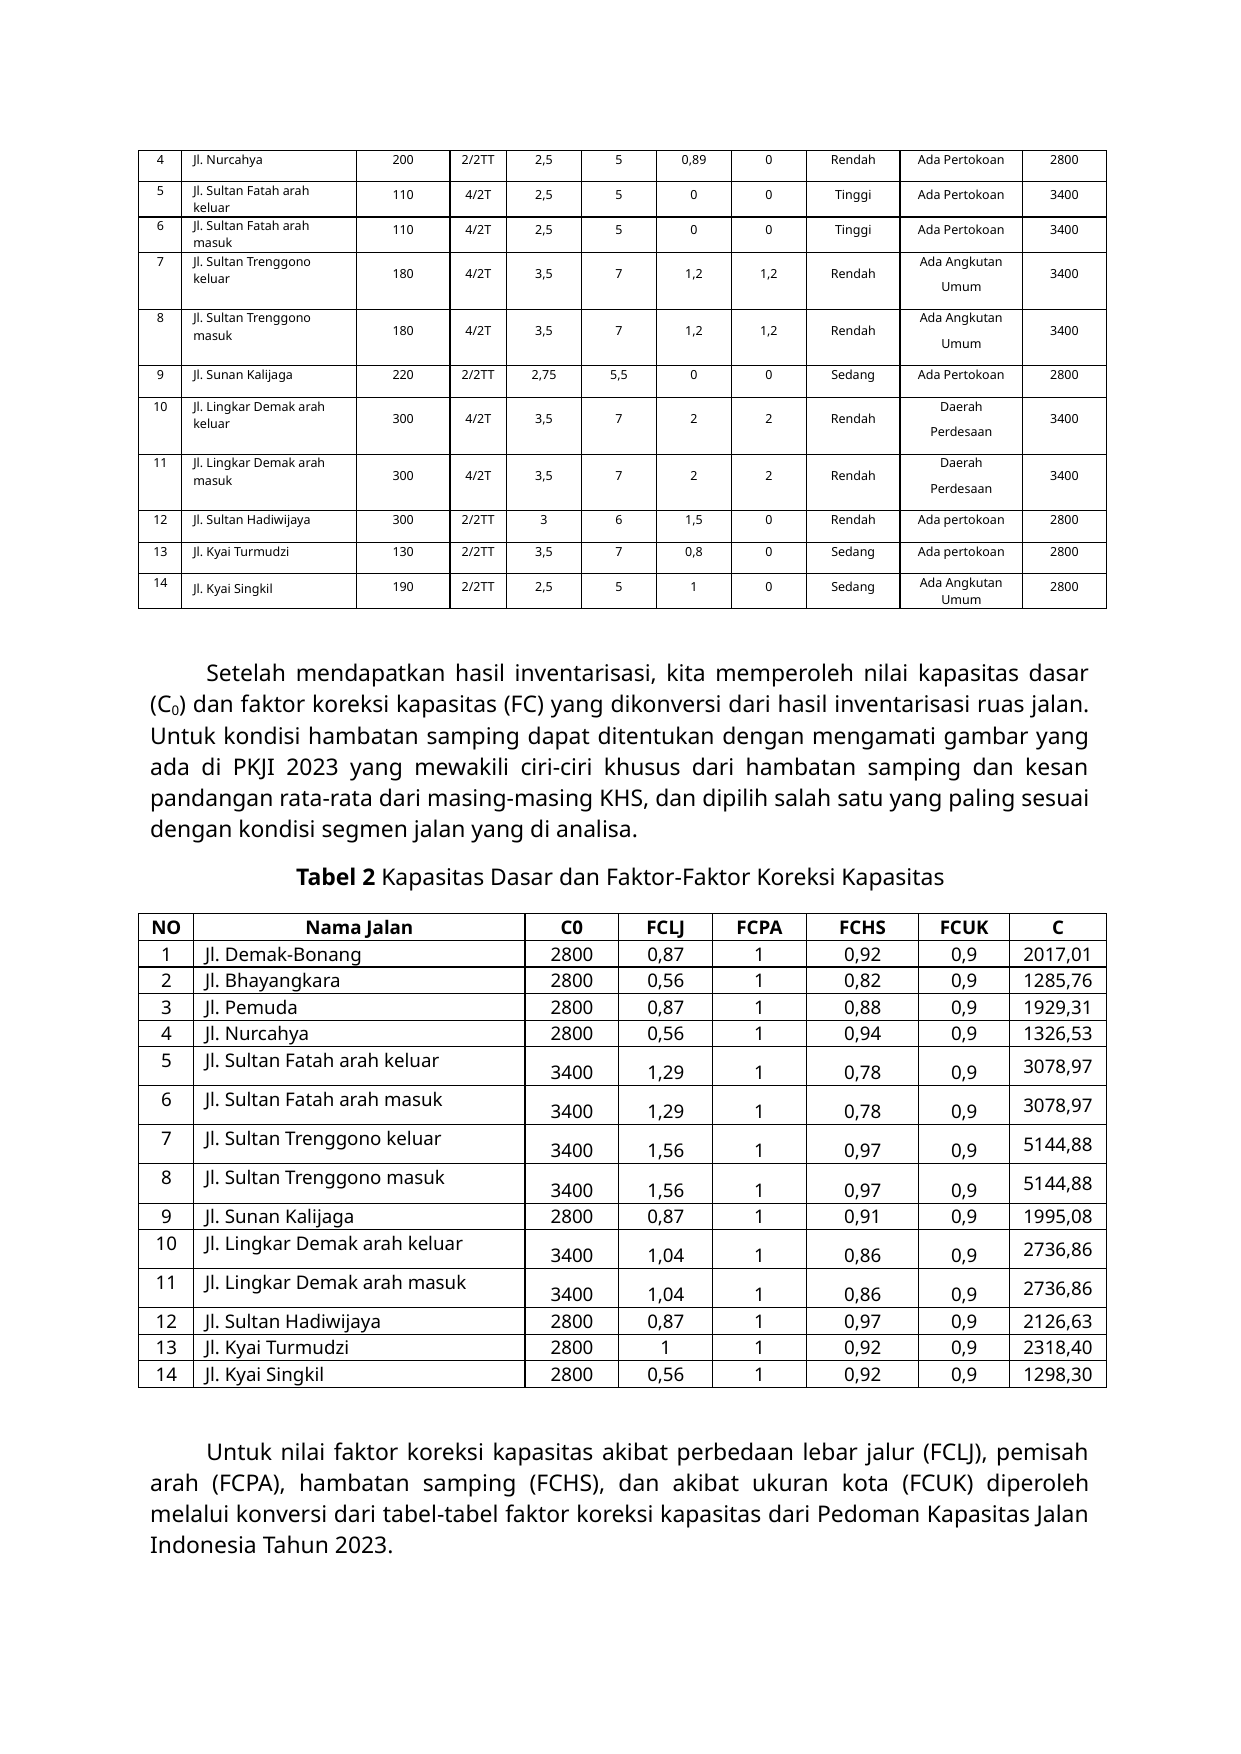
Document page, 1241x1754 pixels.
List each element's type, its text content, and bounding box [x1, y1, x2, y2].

table_cell 13 [139, 543, 181, 573]
table_cell Jl. Lingkar Demak arah keluar [194, 1230, 524, 1268]
table_cell 2,5 [507, 182, 581, 216]
table_cell 1,2 [732, 253, 806, 308]
table_cell 7 [139, 1125, 193, 1163]
text Tabel 2 Kapasitas Dasar dan Faktor-Faktor Koreksi Kapasitas [150, 861, 1090, 892]
table_cell 2126,63 [1010, 1308, 1106, 1334]
table_cell 1 [713, 1164, 806, 1202]
table_cell 0,89 [657, 151, 731, 181]
table_header FCUK [919, 914, 1009, 940]
table_cell Jl. Sunan Kalijaga [182, 366, 356, 397]
table_header NO [139, 914, 193, 940]
table_cell 1929,31 [1010, 994, 1106, 1019]
table_cell 4/2T [451, 218, 506, 252]
table_cell 10 [139, 1230, 193, 1268]
table_cell 0,9 [919, 1335, 1009, 1360]
table_cell 1 [713, 1047, 806, 1085]
table_cell 14 [139, 1361, 193, 1387]
table_cell 2800 [526, 968, 618, 993]
table_cell 2800 [1023, 151, 1106, 181]
table_cell 2318,40 [1010, 1335, 1106, 1360]
table_cell 0,78 [807, 1086, 918, 1124]
table_cell Jl. Nurcahya [194, 1021, 524, 1046]
table_cell 9 [139, 366, 181, 397]
table_cell 0,8 [657, 543, 731, 573]
table_cell Jl. Sultan Fatah arah keluar [194, 1047, 524, 1085]
table_cell 3400 [1023, 455, 1106, 510]
text Setelah mendapatkan hasil inventarisasi, kita memperoleh nilai kapasitas dasar (C0) dan faktor koreksi kapasitas (FC) yang dikonversi dari hasil inventarisasi ruas jalan. Untuk kondisi hambatan samping dapat ditentukan dengan mengamati gambar yang ada di PKJI 2023 yang mewakili ciri-ciri khusus dari hambatan samping dan kesan pandangan rata-rata dari masing-masing KHS, dan dipilih salah satu yang paling sesuai dengan kondisi segmen jalan yang di analisa. [150, 657, 1090, 844]
table_cell 2 [732, 455, 806, 510]
table_cell 1,2 [657, 253, 731, 308]
table_cell 110 [357, 182, 449, 216]
table_cell 6 [139, 218, 181, 252]
table_cell 0,92 [807, 1335, 918, 1360]
table_header FCHS [807, 914, 918, 940]
table_cell 9 [139, 1204, 193, 1229]
table_cell 0,9 [919, 1269, 1009, 1307]
table_cell 0,78 [807, 1047, 918, 1085]
table_cell 1 [713, 968, 806, 993]
table_cell Ada pertokoan [901, 543, 1022, 573]
table_cell 5,5 [582, 366, 656, 397]
table_cell 300 [357, 455, 449, 510]
table_cell 1 [713, 1021, 806, 1046]
table_cell 0 [732, 151, 806, 181]
table_cell Jl. Kyai Singkil [182, 574, 356, 608]
table_cell Jl. Sultan Fatah arah masuk [194, 1086, 524, 1124]
table_cell 5 [139, 182, 181, 216]
table_cell 4 [139, 1021, 193, 1046]
table_cell 0 [657, 218, 731, 252]
table_cell 0,87 [619, 941, 712, 966]
table_cell Jl. Sultan Trenggono keluar [182, 253, 356, 308]
table_cell Rendah [807, 253, 899, 308]
table_cell 0,87 [619, 1204, 712, 1229]
table_cell 2800 [526, 1204, 618, 1229]
table_cell Rendah [807, 151, 899, 181]
table_cell Jl. Sultan Trenggono masuk [182, 310, 356, 365]
table_cell 8 [139, 1164, 193, 1202]
table_cell 1 [713, 1335, 806, 1360]
table_cell 1 [713, 941, 806, 966]
table_cell Jl. Pemuda [194, 994, 524, 1019]
table_cell Ada Pertokoan [901, 182, 1022, 216]
table_cell 0,92 [807, 941, 918, 966]
table_cell 13 [139, 1335, 193, 1360]
table_cell 14 [139, 574, 181, 608]
table_cell Ada pertokoan [901, 511, 1022, 542]
table_cell 2736,86 [1010, 1269, 1106, 1307]
table_cell Jl. Kyai Turmudzi [182, 543, 356, 573]
table_cell 3078,97 [1010, 1047, 1106, 1085]
table_cell 3,5 [507, 543, 581, 573]
table_cell 1,5 [657, 511, 731, 542]
table_cell 3400 [1023, 310, 1106, 365]
table_cell 0,97 [807, 1308, 918, 1334]
table_cell 5144,88 [1010, 1164, 1106, 1202]
table_cell 2800 [526, 1361, 618, 1387]
table_cell 2800 [1023, 574, 1106, 608]
table_cell 3400 [526, 1269, 618, 1307]
table_cell Jl. Sultan Trenggono keluar [194, 1125, 524, 1163]
table_cell 2,5 [507, 574, 581, 608]
table_cell Rendah [807, 511, 899, 542]
table_cell 3400 [1023, 218, 1106, 252]
table_cell 0,9 [919, 1021, 1009, 1046]
table_cell Ada Angkutan Umum [901, 574, 1022, 608]
table_cell Sedang [807, 366, 899, 397]
table_cell 1285,76 [1010, 968, 1106, 993]
table_cell 1,04 [619, 1269, 712, 1307]
table_cell 3400 [1023, 182, 1106, 216]
table_cell 1 [713, 1204, 806, 1229]
table_cell 5144,88 [1010, 1125, 1106, 1163]
table_cell 0,9 [919, 1125, 1009, 1163]
table_cell Rendah [807, 398, 899, 453]
table_cell 0,9 [919, 1204, 1009, 1229]
table_cell 1298,30 [1010, 1361, 1106, 1387]
table_cell 2017,01 [1010, 941, 1106, 966]
table_cell Ada Angkutan Umum [901, 310, 1022, 365]
table_cell 2800 [526, 1335, 618, 1360]
table_cell 7 [582, 543, 656, 573]
table_cell 4 [139, 151, 181, 181]
table_header Nama Jalan [194, 914, 524, 940]
table_cell 6 [582, 511, 656, 542]
table_cell Jl. Lingkar Demak arah masuk [182, 455, 356, 510]
table_cell 1326,53 [1010, 1021, 1106, 1046]
table_cell 0 [657, 366, 731, 397]
table_cell 2 [732, 398, 806, 453]
table_cell Tinggi [807, 218, 899, 252]
table_cell 0,94 [807, 1021, 918, 1046]
table_cell 1,56 [619, 1125, 712, 1163]
table_header FCLJ [619, 914, 712, 940]
table_cell 3400 [526, 1125, 618, 1163]
text Untuk nilai faktor koreksi kapasitas akibat perbedaan lebar jalur (FCLJ), pemisah arah (FCPA), hambatan samping (FCHS), dan akibat ukuran kota (FCUK) diperoleh melalui konversi dari tabel-tabel faktor koreksi kapasitas dari Pedoman Kapasitas Jalan Indonesia Tahun 2023. [150, 1436, 1090, 1561]
table_cell 3,5 [507, 398, 581, 453]
table_cell 1 [713, 994, 806, 1019]
table_cell 2/2TT [451, 543, 506, 573]
table_cell 1 [713, 1086, 806, 1124]
table_cell Rendah [807, 310, 899, 365]
table_cell 12 [139, 1308, 193, 1334]
table_cell 0,9 [919, 968, 1009, 993]
table_cell 1,56 [619, 1164, 712, 1202]
table_cell 0,92 [807, 1361, 918, 1387]
table_cell Ada Pertokoan [901, 218, 1022, 252]
table_cell 3400 [526, 1230, 618, 1268]
table_cell 11 [139, 1269, 193, 1307]
table_cell 1 [139, 941, 193, 966]
table_cell 2,75 [507, 366, 581, 397]
table_cell 0 [732, 182, 806, 216]
table_cell 5 [582, 182, 656, 216]
table_cell 2800 [526, 941, 618, 966]
table_cell 1,29 [619, 1047, 712, 1085]
table_cell 1 [713, 1308, 806, 1334]
table_cell Jl. Demak-Bonang [194, 941, 524, 966]
table_cell 2/2TT [451, 574, 506, 608]
table_cell 10 [139, 398, 181, 453]
table_cell 0 [732, 218, 806, 252]
table_cell Jl. Bhayangkara [194, 968, 524, 993]
table_cell 0,87 [619, 994, 712, 1019]
table_cell 0,9 [919, 1086, 1009, 1124]
table_cell 3,5 [507, 253, 581, 308]
table_cell 180 [357, 310, 449, 365]
table_cell 1,04 [619, 1230, 712, 1268]
table_cell 1 [713, 1361, 806, 1387]
table_cell 3,5 [507, 310, 581, 365]
table_cell 2800 [1023, 366, 1106, 397]
table_cell 5 [582, 151, 656, 181]
table_cell 0,9 [919, 1308, 1009, 1334]
table_cell 4/2T [451, 398, 506, 453]
table_cell Sedang [807, 574, 899, 608]
table_cell Ada Pertokoan [901, 366, 1022, 397]
table_cell 0 [732, 366, 806, 397]
table_cell Jl. Nurcahya [182, 151, 356, 181]
table_cell Jl. Kyai Turmudzi [194, 1335, 524, 1360]
table_cell 0 [732, 511, 806, 542]
table_cell 0,9 [919, 941, 1009, 966]
table_cell Jl. Sultan Hadiwijaya [194, 1308, 524, 1334]
table_cell 0,9 [919, 1164, 1009, 1202]
table_cell 190 [357, 574, 449, 608]
table_cell 1 [713, 1269, 806, 1307]
table_cell 0 [657, 182, 731, 216]
table_cell Jl. Sultan Trenggono masuk [194, 1164, 524, 1202]
table_cell 7 [582, 398, 656, 453]
table_header FCPA [713, 914, 806, 940]
table_cell Jl. Sultan Hadiwijaya [182, 511, 356, 542]
table_cell 4/2T [451, 253, 506, 308]
table_cell 2/2TT [451, 511, 506, 542]
table_cell 2800 [526, 1021, 618, 1046]
table_cell 0,9 [919, 994, 1009, 1019]
table_cell Daerah Perdesaan [901, 455, 1022, 510]
table_cell 3078,97 [1010, 1086, 1106, 1124]
table_cell 2800 [1023, 543, 1106, 573]
table_cell 4/2T [451, 455, 506, 510]
table_cell Ada Angkutan Umum [901, 253, 1022, 308]
table_cell 2736,86 [1010, 1230, 1106, 1268]
table_cell 11 [139, 455, 181, 510]
table_cell 1 [713, 1125, 806, 1163]
table_cell 1 [713, 1230, 806, 1268]
table_cell Daerah Perdesaan [901, 398, 1022, 453]
table_cell 3 [139, 994, 193, 1019]
table_cell 3400 [1023, 398, 1106, 453]
table_cell Jl. Sultan Fatah arah masuk [182, 218, 356, 252]
table_cell Sedang [807, 543, 899, 573]
table_cell 130 [357, 543, 449, 573]
table_cell 0,91 [807, 1204, 918, 1229]
table_cell 5 [582, 574, 656, 608]
table_cell 0,56 [619, 1021, 712, 1046]
table_cell 2,5 [507, 151, 581, 181]
table_cell 300 [357, 511, 449, 542]
table_cell 7 [139, 253, 181, 308]
table_cell Jl. Lingkar Demak arah keluar [182, 398, 356, 453]
table_cell 7 [582, 253, 656, 308]
table_cell 300 [357, 398, 449, 453]
table_cell 110 [357, 218, 449, 252]
table_cell 1 [657, 574, 731, 608]
table_header C [1010, 914, 1106, 940]
table_cell Jl. Sultan Fatah arah keluar [182, 182, 356, 216]
table_cell 1,2 [732, 310, 806, 365]
table_cell 220 [357, 366, 449, 397]
table_cell 0,86 [807, 1230, 918, 1268]
table_cell 3400 [526, 1164, 618, 1202]
table_cell 4/2T [451, 310, 506, 365]
table_cell 0,87 [619, 1308, 712, 1334]
table_cell Rendah [807, 455, 899, 510]
table_cell 0,9 [919, 1361, 1009, 1387]
table_cell 0,9 [919, 1047, 1009, 1085]
table_cell 8 [139, 310, 181, 365]
table_cell 0,82 [807, 968, 918, 993]
table_cell 0,56 [619, 1361, 712, 1387]
table_cell 1,2 [657, 310, 731, 365]
table_cell 0,97 [807, 1125, 918, 1163]
table_cell 3400 [526, 1047, 618, 1085]
table_cell Tinggi [807, 182, 899, 216]
table_cell 12 [139, 511, 181, 542]
table_cell 3400 [526, 1086, 618, 1124]
table_cell 3,5 [507, 455, 581, 510]
table_cell 2/2TT [451, 151, 506, 181]
table_header C0 [526, 914, 618, 940]
table_cell 180 [357, 253, 449, 308]
table_cell Jl. Kyai Singkil [194, 1361, 524, 1387]
table_cell 2800 [526, 1308, 618, 1334]
table_cell 2800 [526, 994, 618, 1019]
table_cell 0,88 [807, 994, 918, 1019]
table_cell 0,86 [807, 1269, 918, 1307]
table_cell 2/2TT [451, 366, 506, 397]
table_cell Ada Pertokoan [901, 151, 1022, 181]
table_cell 0 [732, 574, 806, 608]
table_cell 4/2T [451, 182, 506, 216]
table_cell 2,5 [507, 218, 581, 252]
table_cell 5 [139, 1047, 193, 1085]
table_cell 3 [507, 511, 581, 542]
table_cell 6 [139, 1086, 193, 1124]
table_cell 1 [619, 1335, 712, 1360]
table_cell 7 [582, 455, 656, 510]
table_cell 0,56 [619, 968, 712, 993]
table_cell 7 [582, 310, 656, 365]
table_cell Jl. Lingkar Demak arah masuk [194, 1269, 524, 1307]
table_cell Jl. Sunan Kalijaga [194, 1204, 524, 1229]
table_cell 1,29 [619, 1086, 712, 1124]
table_cell 2 [139, 968, 193, 993]
table_cell 3400 [1023, 253, 1106, 308]
table_cell 2 [657, 455, 731, 510]
table_cell 2800 [1023, 511, 1106, 542]
table_cell 0 [732, 543, 806, 573]
table_cell 1995,08 [1010, 1204, 1106, 1229]
table_cell 200 [357, 151, 449, 181]
table_cell 0,9 [919, 1230, 1009, 1268]
table_cell 0,97 [807, 1164, 918, 1202]
table_cell 2 [657, 398, 731, 453]
table_cell 5 [582, 218, 656, 252]
